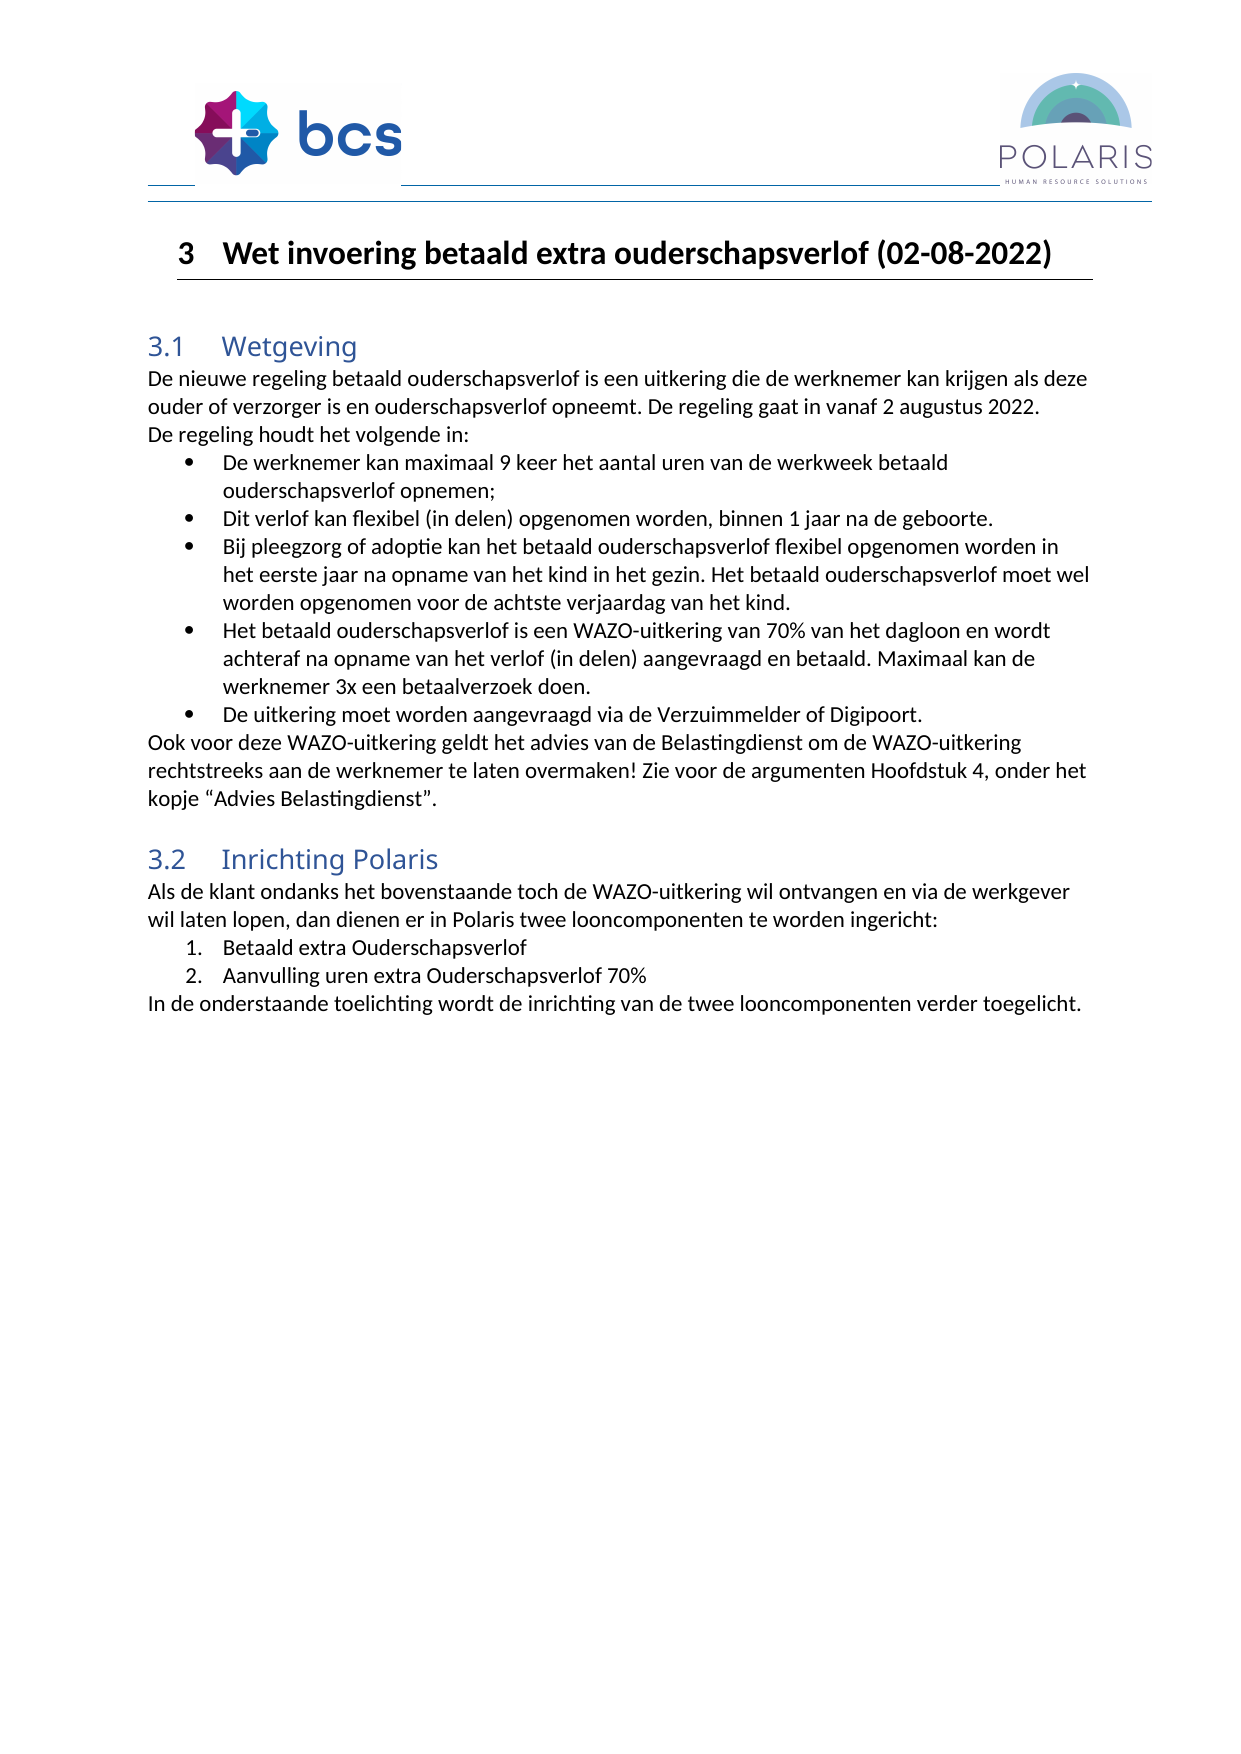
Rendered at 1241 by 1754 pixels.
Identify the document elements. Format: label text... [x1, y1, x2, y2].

picture [1000, 73, 1152, 184]
text Als de klant ondanks het bovenstaande toch de WAZO-uitkering wil ontvangen en via de werkgever wil laten lopen, dan dienen er in Polaris twee looncomponenten te worden ingericht: [148, 877, 1093, 933]
subtitle 3.2 Inrichting Polaris [148, 840, 1093, 877]
list De uitkering moet worden aangevraagd via de Verzuimmelder of Digipoort. [185, 700, 1093, 728]
text Ook voor deze WAZO-uitkering geldt het advies van de Belastingdienst om de WAZO-uitkering rechtstreeks aan de werknemer te laten overmaken! Zie voor de argumenten Hoofdstuk 4, onder het kopje “Advies Belastingdienst”. [148, 728, 1093, 812]
list De werknemer kan maximaal 9 keer het aantal uren van de werkweek betaald ouderschapsverlof opnemen; [185, 448, 1093, 504]
picture [194, 83, 402, 184]
subtitle Wet invoering betaald extra ouderschapsverlof (02-08-2022) [177, 232, 1093, 279]
text De nieuwe regeling betaald ouderschapsverlof is een uitkering die de werknemer kan krijgen als deze ouder of verzorger is en ouderschapsverlof opneemt. De regeling gaat in vanaf 2 augustus 2022. [148, 364, 1093, 420]
list Aanvulling uren extra Ouderschapsverlof 70% [185, 961, 1093, 989]
list Dit verlof kan flexibel (in delen) opgenomen worden, binnen 1 jaar na de geboorte. [185, 504, 1093, 532]
text De regeling houdt het volgende in: [148, 420, 1093, 448]
text In de onderstaande toelichting wordt de inrichting van de twee looncomponenten verder toegelicht. [148, 989, 1093, 1017]
list Het betaald ouderschapsverlof is een WAZO-uitkering van 70% van het dagloon en wordt achteraf na opname van het verlof (in delen) aangevraagd en betaald. Maximaal kan de werknemer 3x een betaalverzoek doen. [185, 616, 1093, 700]
list Betaald extra Ouderschapsverlof [185, 933, 1093, 961]
subtitle 3.1 Wetgeving [148, 327, 1093, 364]
list Bij pleegzorg of adoptie kan het betaald ouderschapsverlof flexibel opgenomen worden in het eerste jaar na opname van het kind in het gezin. Het betaald ouderschapsverlof moet wel worden opgenomen voor de achtste verjaardag van het kind. [185, 532, 1093, 616]
